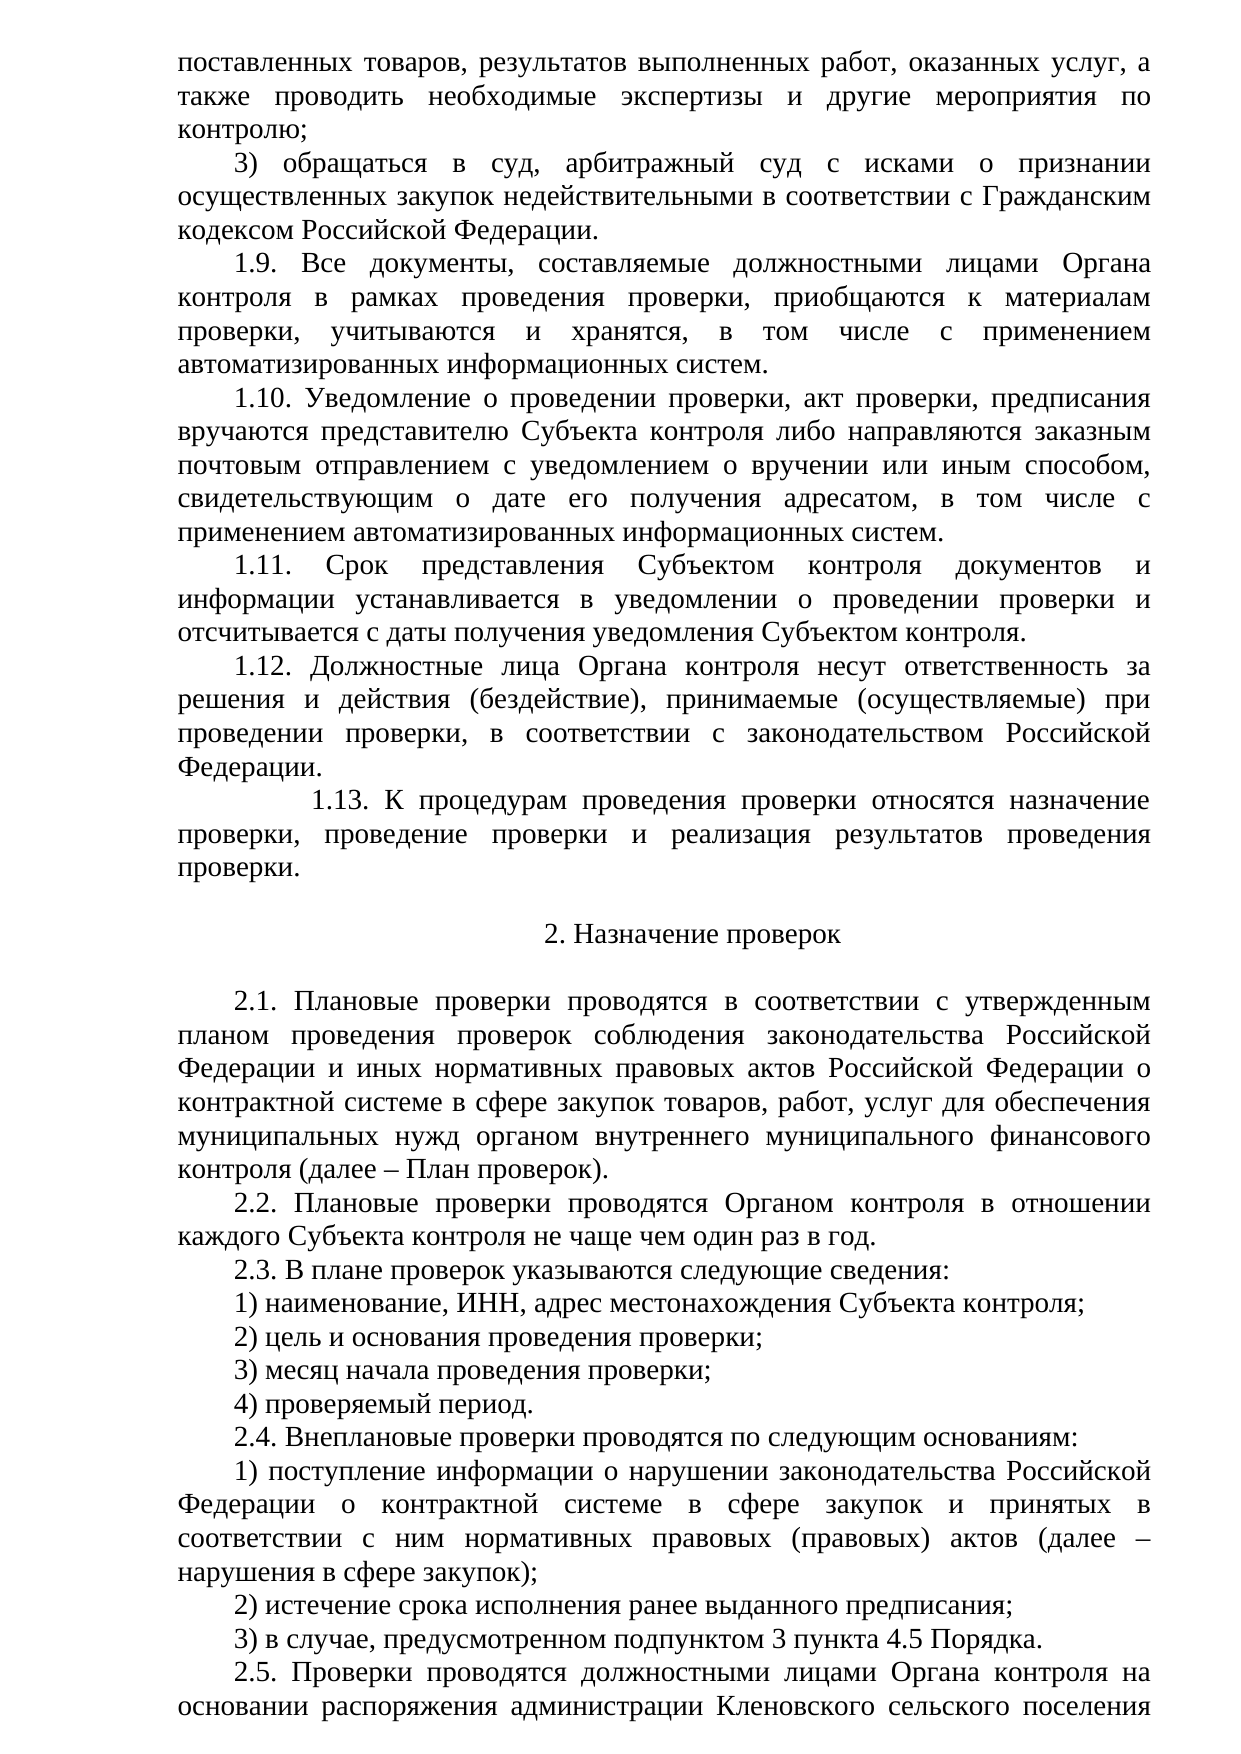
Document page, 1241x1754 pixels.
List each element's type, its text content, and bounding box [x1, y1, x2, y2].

text 3) обращаться в суд, арбитражный суд с исками о признании осуществленных закупок недействительными в соответствии с Гражданским кодексом Российской Федерации. [177, 145, 1152, 246]
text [177, 44, 1152, 145]
text 2) цель и основания проведения проверки; [177, 1319, 1152, 1352]
text 1.10. Уведомление о проведении проверки, акт проверки, предписания вручаются представителю Субъекта контроля либо направляются заказным почтовым отправлением с уведомлением о вручении или иным способом, свидетельствующим о дате его получения адресатом, в том числе с применением автоматизированных информационных систем. [177, 380, 1152, 547]
text 2.1. Плановые проверки проводятся в соответствии с утвержденным планом проведения проверок соблюдения законодательства Российской Федерации и иных нормативных правовых актов Российской Федерации о контрактной системе в сфере закупок товаров, работ, услуг для обеспечения муниципальных нужд органом внутреннего муниципального финансового контроля (далее – План проверок). [177, 983, 1152, 1185]
text 2. Назначение проверок [177, 916, 1152, 950]
text 2.2. Плановые проверки проводятся Органом контроля в отношении каждого Субъекта контроля не чаще чем один раз в год. [177, 1185, 1152, 1252]
text 2.3. В плане проверок указываются следующие сведения: [177, 1252, 1152, 1285]
text 4) проверяемый период. [177, 1386, 1152, 1419]
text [177, 1654, 1152, 1721]
text 1) наименование, ИНН, адрес местонахождения Субъекта контроля; [177, 1285, 1152, 1319]
text 1.9. Все документы, составляемые должностными лицами Органа контроля в рамках проведения проверки, приобщаются к материалам проверки, учитываются и хранятся, в том числе с применением автоматизированных информационных систем. [177, 246, 1152, 380]
text 1.12. Должностные лица Органа контроля несут ответственность за решения и действия (бездействие), принимаемые (осуществляемые) при проведении проверки, в соответствии с законодательством Российской Федерации. [177, 648, 1152, 782]
text 1.13. К процедурам проведения проверки относятся назначение проверки, проведение проверки и реализация результатов проведения проверки. [177, 782, 1152, 883]
text 1) поступление информации о нарушении законодательства Российской Федерации о контрактной системе в сфере закупок и принятых в соответствии с ним нормативных правовых (правовых) актов (далее – нарушения в сфере закупок); [177, 1453, 1152, 1587]
text 1.11. Срок представления Субъектом контроля документов и информации устанавливается в уведомлении о проведении проверки и отсчитывается с даты получения уведомления Субъектом контроля. [177, 547, 1152, 648]
text 3) в случае, предусмотренном подпунктом 3 пункта 4.5 Порядка. [177, 1621, 1152, 1654]
text 2) истечение срока исполнения ранее выданного предписания; [177, 1587, 1152, 1621]
text 2.4. Внеплановые проверки проводятся по следующим основаниям: [177, 1419, 1152, 1453]
text 3) месяц начала проведения проверки; [177, 1352, 1152, 1386]
